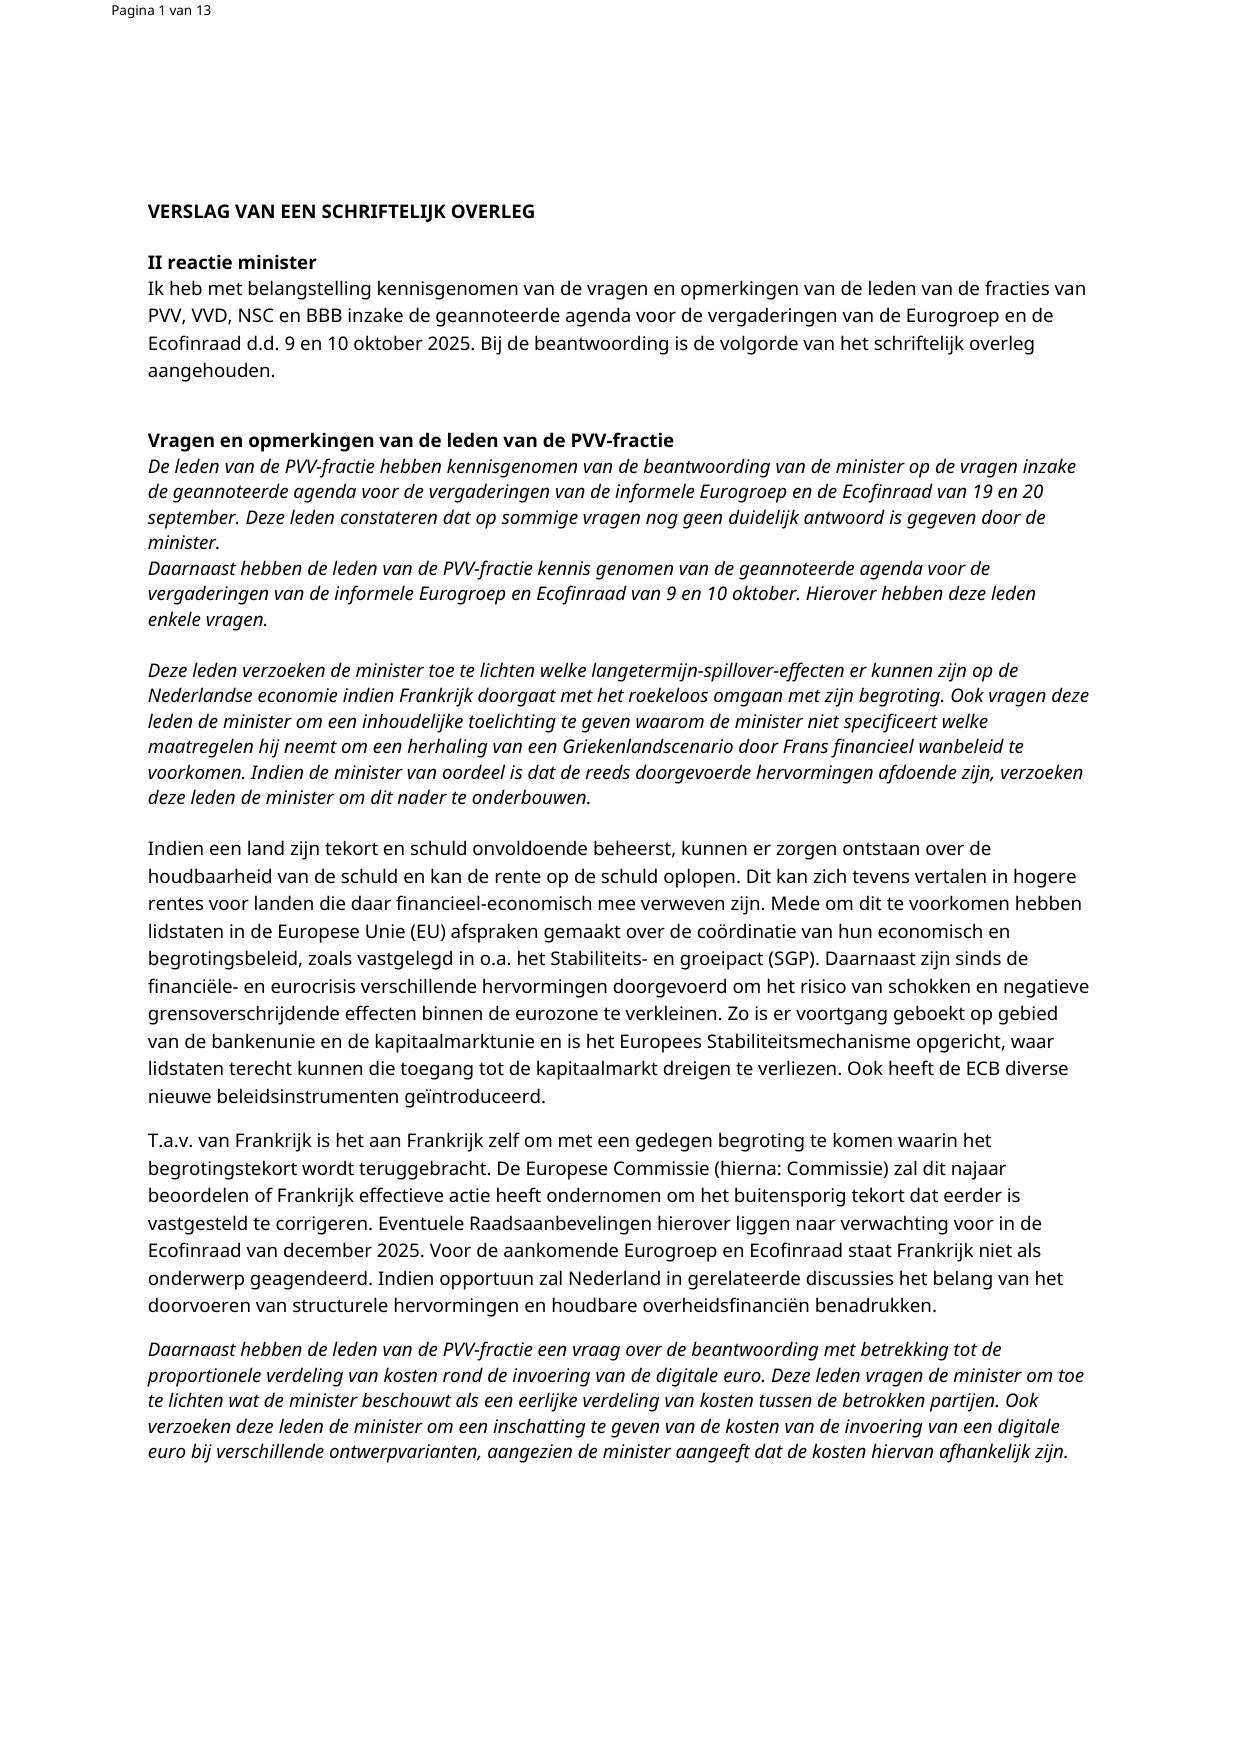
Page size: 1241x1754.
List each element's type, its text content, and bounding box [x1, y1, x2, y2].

text Daarnaast hebben de leden van de PVV-fractie kennis genomen van de geannoteerde agenda voor de vergaderingen van de informele Eurogroep en Ecofinraad van 9 en 10 oktober. Hierover hebben deze leden enkele vragen. [148, 555, 1093, 632]
text Deze leden verzoeken de minister toe te lichten welke langetermijn-spillover-effecten er kunnen zijn op de Nederlandse economie indien Frankrijk doorgaat met het roekeloos omgaan met zijn begroting. Ook vragen deze leden de minister om een inhoudelijke toelichting te geven waarom de minister niet specificeert welke maatregelen hij neemt om een herhaling van een Griekenlandscenario door Frans financieel wanbeleid te voorkomen. Indien de minister van oordeel is dat de reeds doorgevoerde hervormingen afdoende zijn, verzoeken deze leden de minister om dit nader te onderbouwen. [148, 657, 1093, 810]
text Indien een land zijn tekort en schuld onvoldoende beheerst, kunnen er zorgen ontstaan over de houdbaarheid van de schuld en kan de rente op de schuld oplopen. Dit kan zich tevens vertalen in hogere rentes voor landen die daar financieel-economisch mee verweven zijn. Mede om dit te voorkomen hebben lidstaten in de Europese Unie (EU) afspraken gemaakt over de coördinatie van hun economisch en begrotingsbeleid, zoals vastgelegd in o.a. het Stabiliteits- en groeipact (SGP). Daarnaast zijn sinds de financiële- en eurocrisis verschillende hervormingen doorgevoerd om het risico van schokken en negatieve grensoverschrijdende effecten binnen de eurozone te verkleinen. Zo is er voortgang geboekt op gebied van de bankenunie en de kapitaalmarktunie en is het Europees Stabiliteitsmechanisme opgericht, waar lidstaten terecht kunnen die toegang tot de kapitaalmarkt dreigen te verliezen. Ook heeft de ECB diverse nieuwe beleidsinstrumenten geïntroduceerd. [148, 836, 1093, 1109]
text Daarnaast hebben de leden van de PVV-fractie een vraag over de beantwoording met betrekking tot de proportionele verdeling van kosten rond de invoering van de digitale euro. Deze leden vragen de minister om toe te lichten wat de minister beschouwt als een eerlijke verdeling van kosten tussen de betrokken partijen. Ook verzoeken deze leden de minister om een inschatting te geven van de kosten van de invoering van een digitale euro bij verschillende ontwerpvarianten, aangezien de minister aangeeft dat de kosten hiervan afhankelijk zijn. [148, 1337, 1093, 1464]
text De leden van de PVV-fractie hebben kennisgenomen van de beantwoording van de minister op de vragen inzake de geannoteerde agenda voor de vergaderingen van de informele Eurogroep en de Ecofinraad van 19 en 20 september. Deze leden constateren dat op sommige vragen nog geen duidelijk antwoord is gegeven door de minister. [148, 453, 1093, 555]
text VERSLAG VAN EEN SCHRIFTELIJK OVERLEG [148, 199, 1093, 224]
text Vragen en opmerkingen van de leden van de PVV-fractie [148, 427, 1093, 453]
text T.a.v. van Frankrijk is het aan Frankrijk zelf om met een gedegen begroting te komen waarin het begrotingstekort wordt teruggebracht. De Europese Commissie (hierna: Commissie) zal dit najaar beoordelen of Frankrijk effectieve actie heeft ondernomen om het buitensporig tekort dat eerder is vastgesteld te corrigeren. Eventuele Raadsaanbevelingen hierover liggen naar verwachting voor in de Ecofinraad van december 2025. Voor de aankomende Eurogroep en Ecofinraad staat Frankrijk niet als onderwerp geagendeerd. Indien opportuun zal Nederland in gerelateerde discussies het belang van het doorvoeren van structurele hervormingen en houdbare overheidsfinanciën benadrukken. [148, 1127, 1093, 1318]
text Ik heb met belangstelling kennisgenomen van de vragen en opmerkingen van de leden van de fracties van PVV, VVD, NSC en BBB inzake de geannoteerde agenda voor de vergaderingen van de Eurogroep en de Ecofinraad d.d. 9 en 10 oktober 2025. Bij de beantwoording is de volgorde van het schriftelijk overleg aangehouden. [148, 275, 1093, 383]
text II reactie minister [148, 250, 1093, 275]
